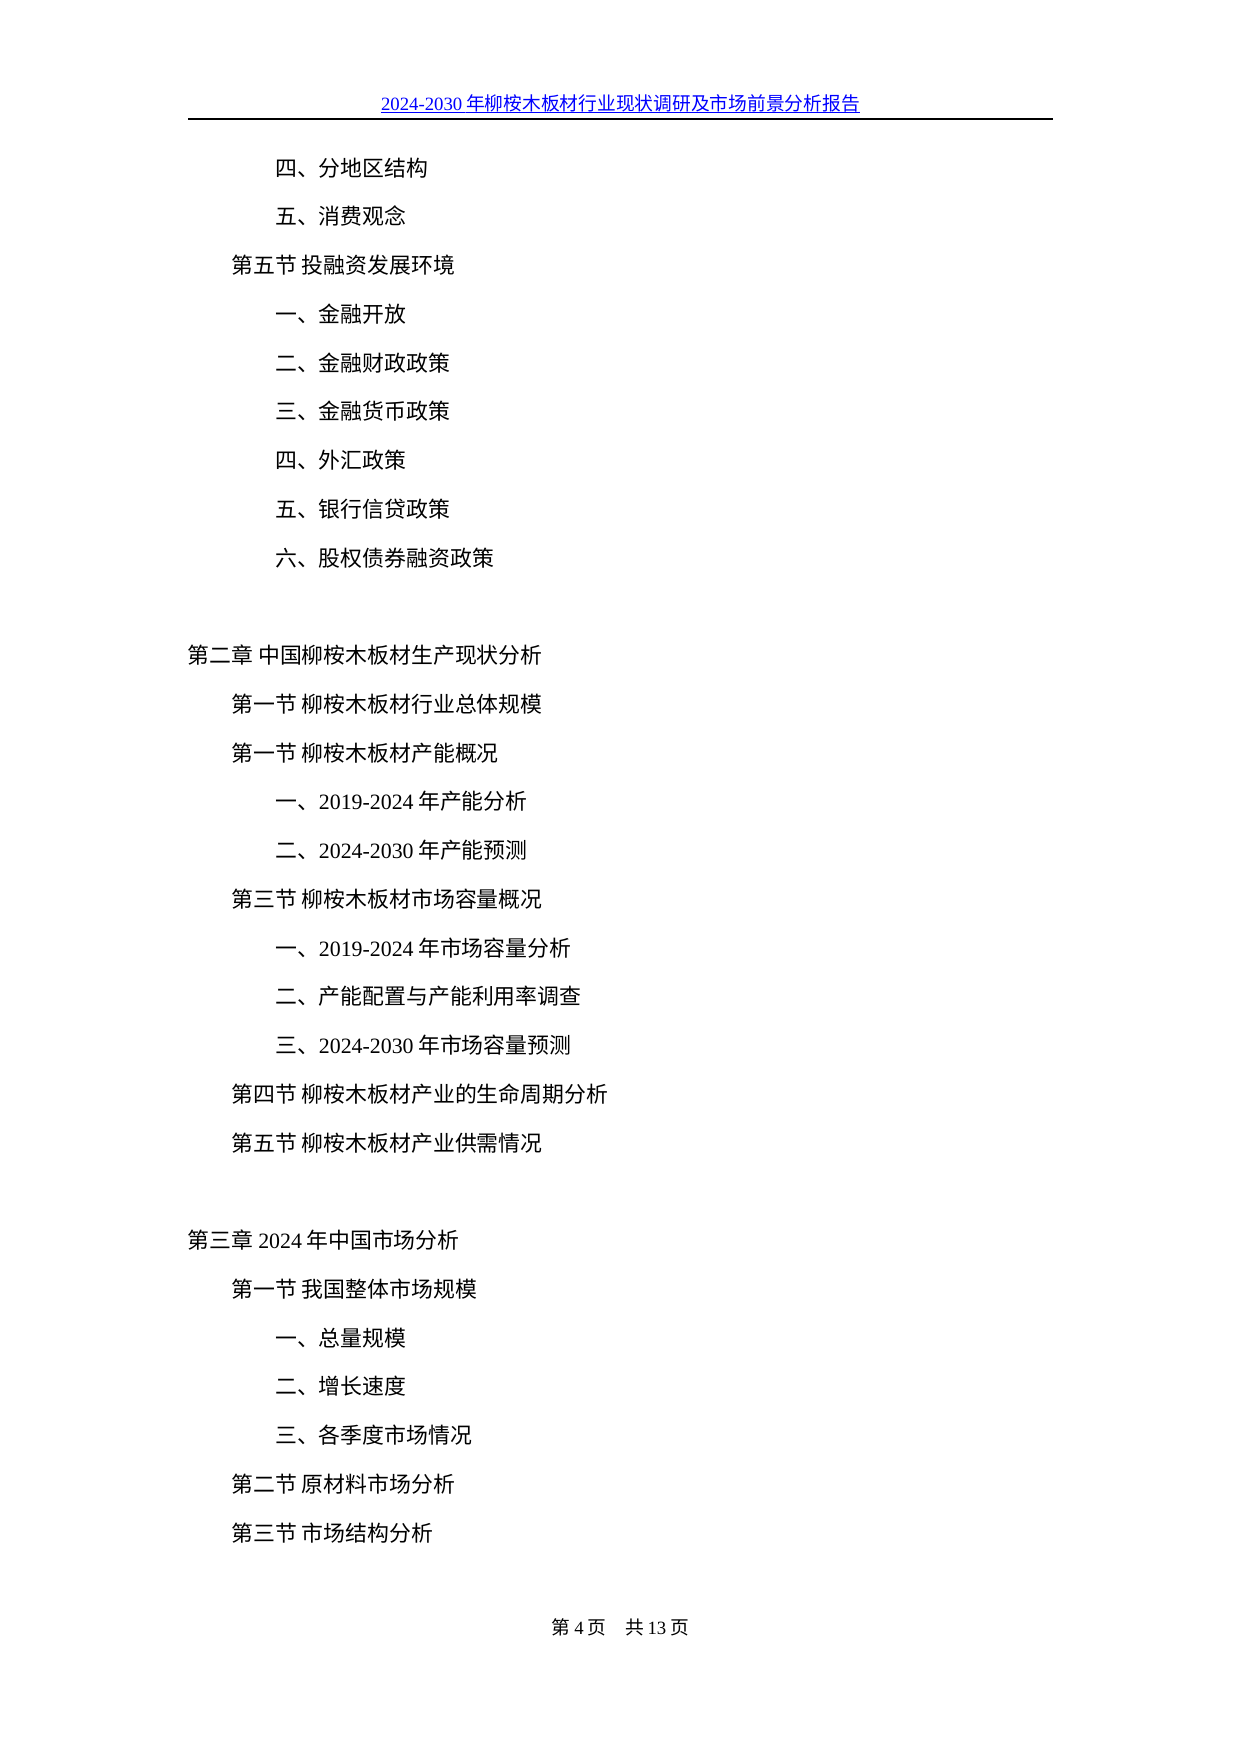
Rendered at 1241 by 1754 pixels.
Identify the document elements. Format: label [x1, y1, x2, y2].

text [187, 150, 1053, 1548]
